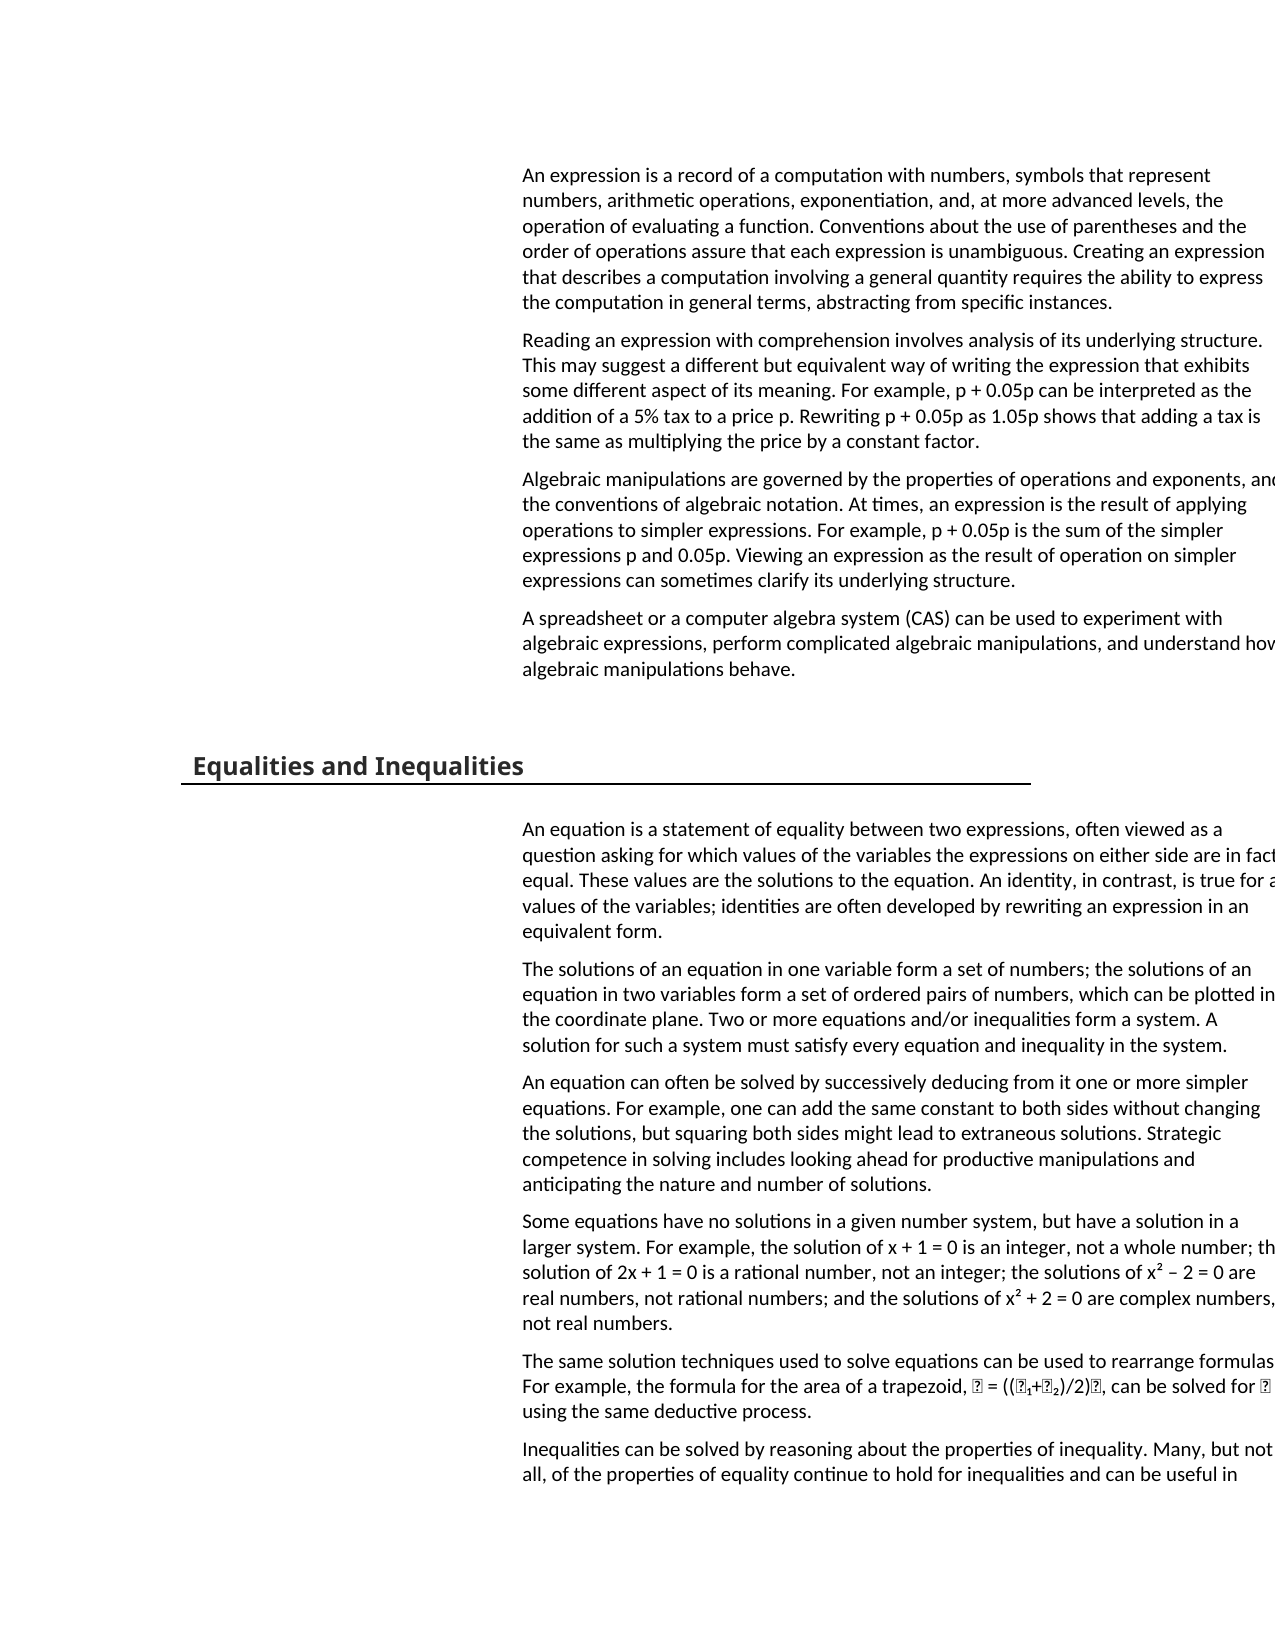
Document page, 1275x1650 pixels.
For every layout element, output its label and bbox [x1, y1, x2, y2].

table_cell [104, 150, 1125, 1493]
